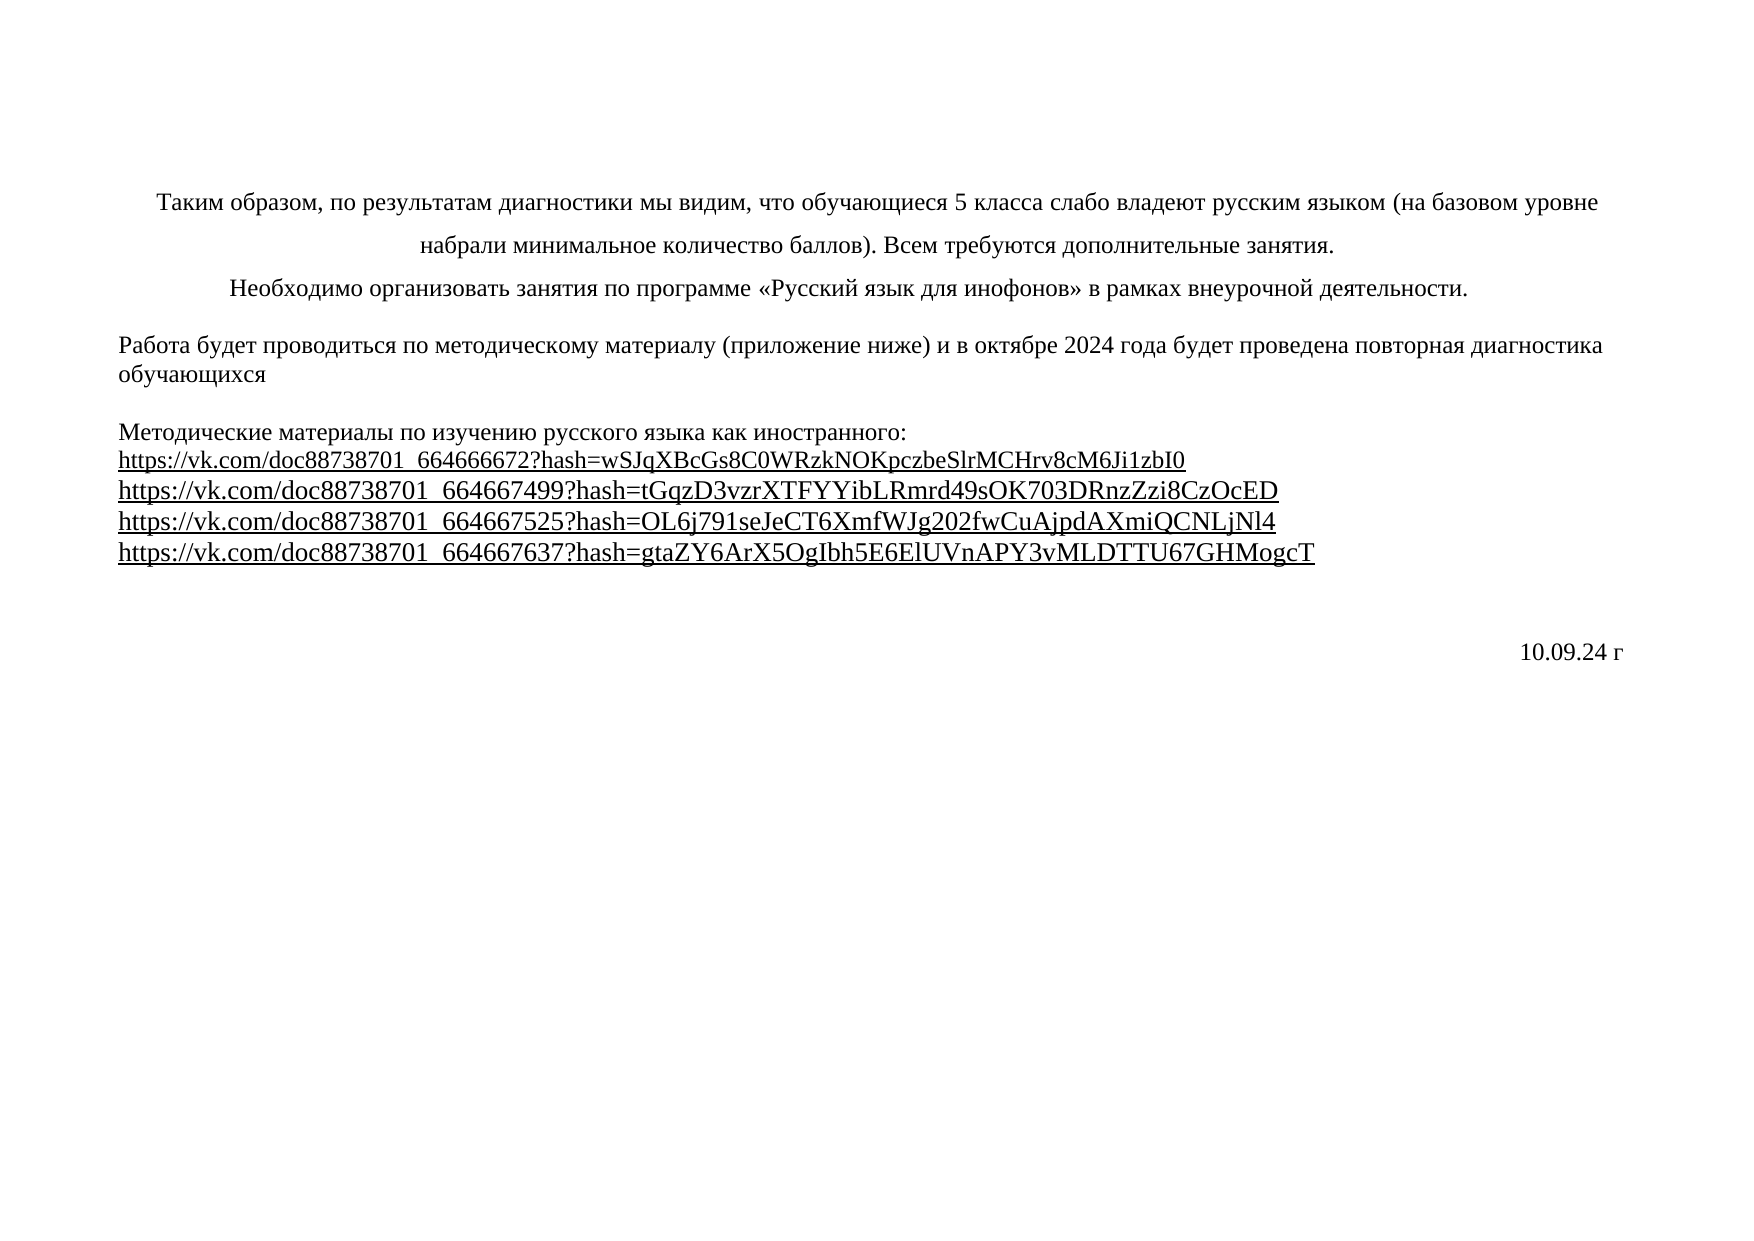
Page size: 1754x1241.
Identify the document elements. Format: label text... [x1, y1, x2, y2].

text Работа будет проводиться по методическому материалу (приложение ниже) и в октябре 2024 года будет проведена повторная диагностика обучающихся [118, 330, 1636, 388]
text https://vk.com/doc88738701_664667637?hash=gtaZY6ArX5OgIbh5E6ElUVnAPY3vMLDTTU67GHMogcT [118, 536, 1636, 567]
text https://vk.com/doc88738701_664666672?hash=wSJqXBcGs8C0WRzkNOKpczbeSlrMCHrv8cM6Ji1zbI0 [118, 445, 1636, 474]
text Необходимо организовать занятия по программе «Русский язык для инофонов» в рамках внеурочной деятельности. [229, 273, 1636, 302]
text https://vk.com/doc88738701_664667499?hash=tGqzD3vzrXTFYYibLRmrd49sOK703DRnzZzi8CzOcED [118, 474, 1636, 505]
text Таким образом, по результатам диагностики мы видим, что обучающиеся 5 класса слабо владеют русским языком (на базовом уровне набрали минимальное количество баллов). Всем требуются дополнительные занятия. [118, 187, 1636, 258]
text https://vk.com/doc88738701_664667525?hash=OL6j791seJeCT6XmfWJg202fwCuAjpdAXmiQCNLjNl4 [118, 505, 1636, 536]
text Методические материалы по изучению русского языка как иностранного: [118, 417, 1636, 445]
text 10.09.24 г [118, 637, 1623, 666]
